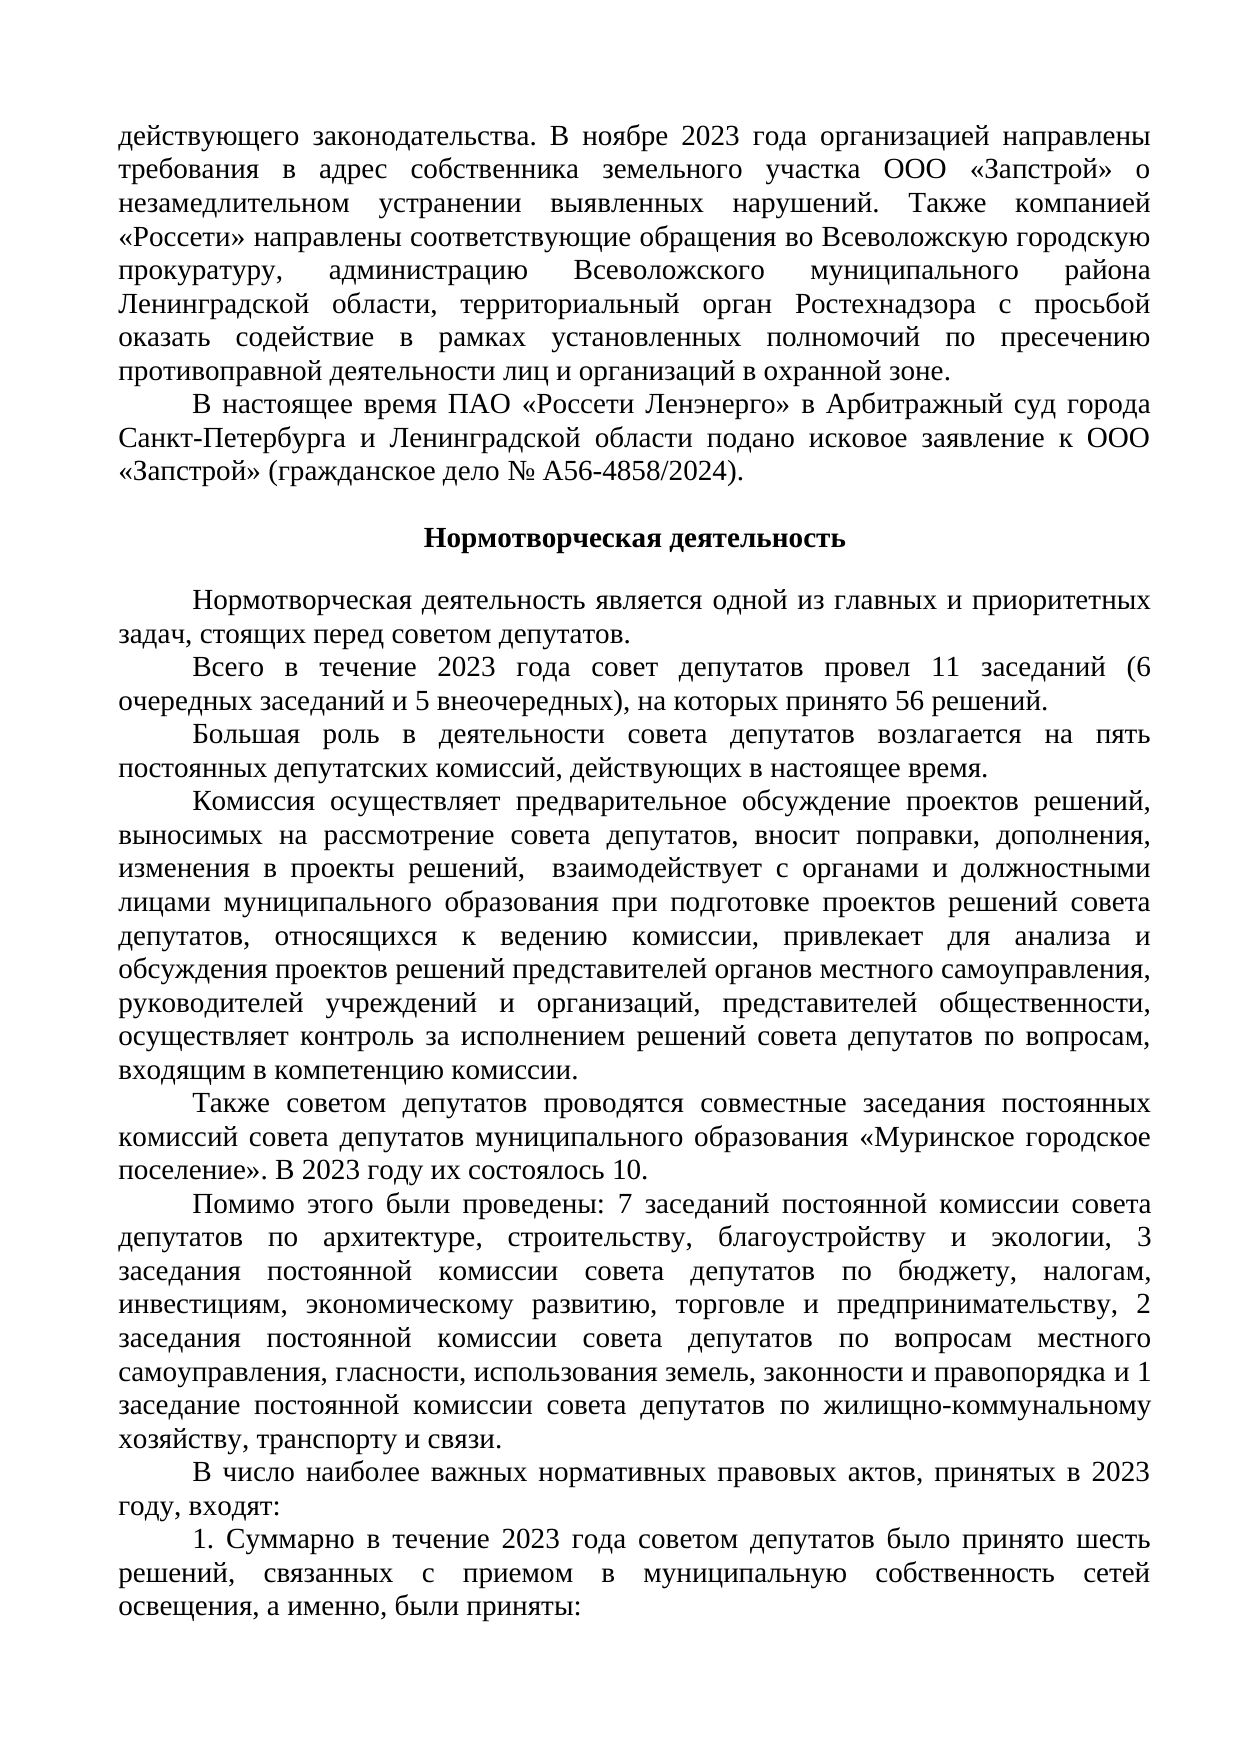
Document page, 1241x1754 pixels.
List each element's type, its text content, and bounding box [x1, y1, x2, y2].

text Нормотворческая деятельность [118, 521, 1152, 554]
text Всего в течение 2023 года совет депутатов провел 11 заседаний (6 очередных заседаний и 5 внеочередных), на которых принято 56 решений. [118, 649, 1152, 716]
text 1. Суммарно в течение 2023 года советом депутатов было принято шесть решений, связанных с приемом в муниципальную собственность сетей освещения, а именно, были приняты: [118, 1521, 1152, 1622]
text Также советом депутатов проводятся совместные заседания постоянных комиссий совета депутатов муниципального образования «Муринское городское поселение». В 2023 году их состоялось 10. [118, 1085, 1152, 1186]
text Помимо этого были проведены: 7 заседаний постоянной комиссии совета депутатов по архитектуре, строительству, благоустройству и экологии, 3 заседания постоянной комиссии совета депутатов по бюджету, налогам, инвестициям, экономическому развитию, торговле и предпринимательству, 2 заседания постоянной комиссии совета депутатов по вопросам местного самоуправления, гласности, использования земель, законности и правопорядка и 1 заседание постоянной комиссии совета депутатов по жилищно-коммунальному хозяйству, транспорту и связи. [118, 1186, 1152, 1454]
text Нормотворческая деятельность является одной из главных и приоритетных задач, стоящих перед советом депутатов. [118, 582, 1152, 649]
text Комиссия осуществляет предварительное обсуждение проектов решений, выносимых на рассмотрение совета депутатов, вносит поправки, дополнения, изменения в проекты решений, взаимодействует с органами и должностными лицами муниципального образования при подготовке проектов решений совета депутатов, относящихся к ведению комиссии, привлекает для анализа и обсуждения проектов решений представителей органов местного самоуправления, руководителей учреждений и организаций, представителей общественности, осуществляет контроль за исполнением решений совета депутатов по вопросам, входящим в компетенцию комиссии. [118, 783, 1152, 1085]
text В настоящее время ПАО «Россети Ленэнерго» в Арбитражный суд города Санкт-Петербурга и Ленинградской области подано исковое заявление к ООО «Запстрой» (гражданское дело № А56-4858/2024). [118, 386, 1152, 487]
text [118, 118, 1152, 386]
text Большая роль в деятельности совета депутатов возлагается на пять постоянных депутатских комиссий, действующих в настоящее время. [118, 716, 1152, 783]
text В число наиболее важных нормативных правовых актов, принятых в 2023 году, входят: [118, 1454, 1152, 1521]
